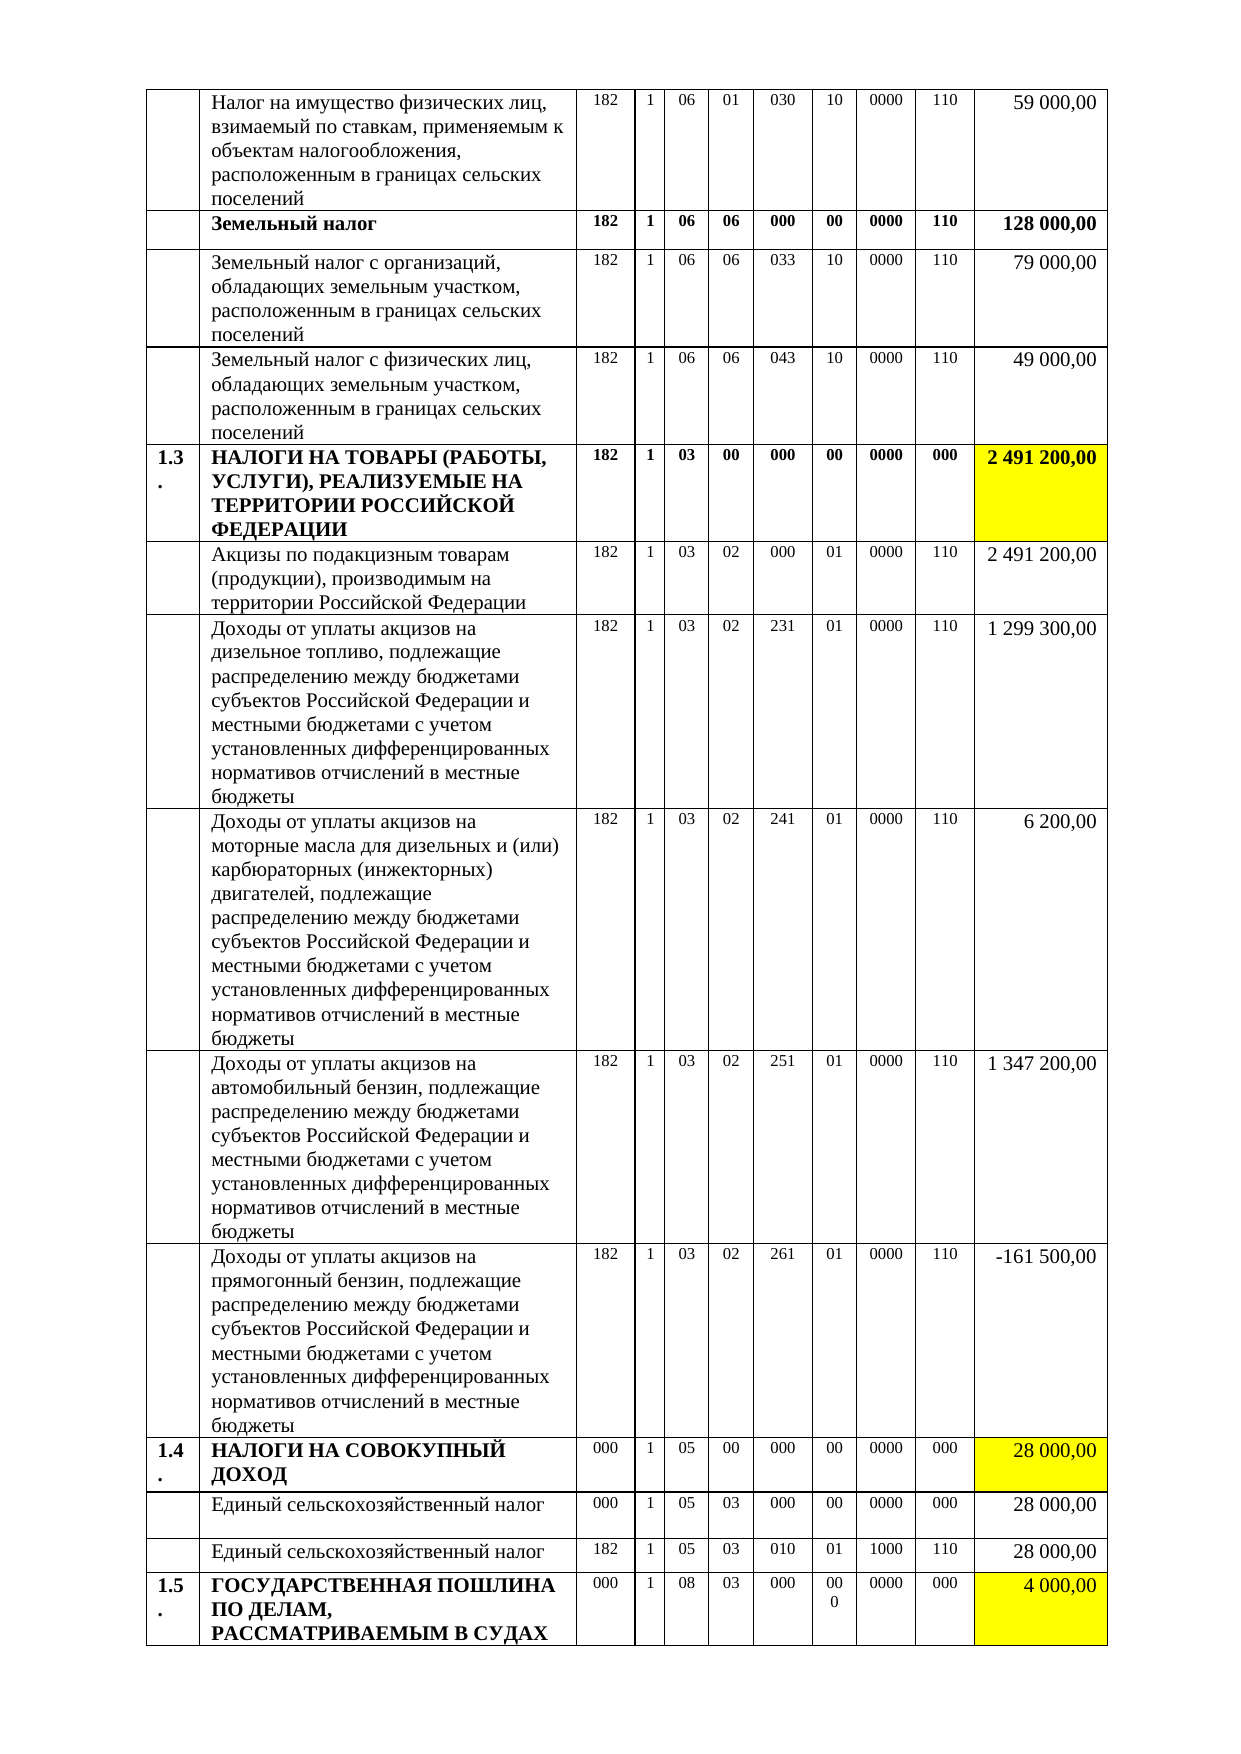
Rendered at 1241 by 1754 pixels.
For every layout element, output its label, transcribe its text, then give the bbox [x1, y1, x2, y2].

table_cell 0000 [857, 348, 915, 444]
table_cell 00 [709, 1438, 753, 1491]
table_cell 0000 [857, 615, 915, 808]
table_cell 110 [916, 542, 974, 614]
table_cell 59 000,00 [975, 90, 1107, 210]
table_cell 1.4. [147, 1438, 199, 1491]
table_cell 03 [665, 809, 708, 1049]
table_cell 1 [636, 1539, 664, 1572]
table_cell 02 [709, 809, 753, 1049]
table_cell 1 [636, 542, 664, 614]
table_cell Доходы от уплаты акцизов на автомобильный бензин, подлежащие распределению между бюджетами субъектов Российской Федерации и местными бюджетами с учетом установленных дифференцированных нормативов отчислений в местные бюджеты [200, 1051, 576, 1243]
table_cell 182 [577, 542, 634, 614]
table_cell Земельный налог с организаций, обладающих земельным участком, расположенным в границах сельских поселений [200, 250, 576, 346]
table_cell [147, 1493, 199, 1538]
table_cell 128 000,00 [975, 211, 1107, 249]
table_cell 06 [665, 90, 708, 210]
table_cell 182 [577, 1051, 634, 1243]
table_cell -161 500,00 [975, 1244, 1107, 1437]
table_cell 000 [813, 1573, 856, 1645]
table_cell 10 [813, 348, 856, 444]
table_cell 110 [916, 1244, 974, 1437]
table_cell 182 [577, 211, 634, 249]
table_cell Единый сельскохозяйственный налог [200, 1539, 576, 1572]
table_cell 1 [636, 211, 664, 249]
table_cell 1 [636, 1493, 664, 1538]
table_cell 06 [709, 250, 753, 346]
table_cell [147, 615, 199, 808]
table_cell [147, 250, 199, 346]
table_cell 000 [916, 1438, 974, 1491]
table_cell 00 [813, 1493, 856, 1538]
table_cell 49 000,00 [975, 348, 1107, 444]
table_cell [200, 1573, 576, 1645]
table_cell НАЛОГИ НА СОВОКУПНЫЙ ДОХОД [200, 1438, 576, 1491]
table_cell Доходы от уплаты акцизов на прямогонный бензин, подлежащие распределению между бюджетами субъектов Российской Федерации и местными бюджетами с учетом установленных дифференцированных нормативов отчислений в местные бюджеты [200, 1244, 576, 1437]
table_cell 4 000,00 [975, 1573, 1107, 1645]
table_cell 00 [813, 445, 856, 541]
table_cell 05 [665, 1438, 708, 1491]
table_cell 000 [916, 1493, 974, 1538]
table_cell 03 [665, 1051, 708, 1243]
table_cell 261 [754, 1244, 812, 1437]
table_cell 110 [916, 250, 974, 346]
table_cell Земельный налог с физических лиц, обладающих земельным участком, расположенным в границах сельских поселений [200, 348, 576, 444]
table_cell 1 347 200,00 [975, 1051, 1107, 1243]
table_cell 05 [665, 1493, 708, 1538]
table_cell 182 [577, 615, 634, 808]
table_cell 1 [636, 250, 664, 346]
table_cell 01 [709, 90, 753, 210]
table_cell 2 491 200,00 [975, 445, 1107, 541]
table_cell 03 [709, 1573, 753, 1645]
table_cell 000 [916, 1573, 974, 1645]
table_cell 0000 [857, 90, 915, 210]
table_cell 0000 [857, 1573, 915, 1645]
table_cell 182 [577, 1244, 634, 1437]
table_cell 182 [577, 809, 634, 1049]
table_cell 08 [665, 1573, 708, 1645]
table_cell 01 [813, 615, 856, 808]
table_cell 03 [665, 445, 708, 541]
table_cell 28 000,00 [975, 1493, 1107, 1538]
table_cell 0000 [857, 809, 915, 1049]
table_cell 0000 [857, 250, 915, 346]
table_cell 1.5. [147, 1573, 199, 1645]
table_cell 03 [665, 615, 708, 808]
table_cell Доходы от уплаты акцизов на дизельное топливо, подлежащие распределению между бюджетами субъектов Российской Федерации и местными бюджетами с учетом установленных дифференцированных нормативов отчислений в местные бюджеты [200, 615, 576, 808]
table_cell 02 [709, 1051, 753, 1243]
table_cell 182 [577, 445, 634, 541]
table_cell 01 [813, 809, 856, 1049]
table_cell 033 [754, 250, 812, 346]
table_cell 02 [709, 615, 753, 808]
table_cell 000 [754, 1438, 812, 1491]
table_cell [147, 1051, 199, 1243]
table_cell [147, 1539, 199, 1572]
table_cell 06 [709, 211, 753, 249]
table_cell 00 [813, 211, 856, 249]
table_cell 10 [813, 90, 856, 210]
table_cell 182 [577, 1539, 634, 1572]
table_cell 110 [916, 90, 974, 210]
table_cell 000 [577, 1573, 634, 1645]
table_cell 1000 [857, 1539, 915, 1572]
table_cell 182 [577, 348, 634, 444]
table_cell 10 [813, 250, 856, 346]
table_cell Доходы от уплаты акцизов на моторные масла для дизельных и (или) карбюраторных (инжекторных) двигателей, подлежащие распределению между бюджетами субъектов Российской Федерации и местными бюджетами с учетом установленных дифференцированных нормативов отчислений в местные бюджеты [200, 809, 576, 1049]
table_cell 06 [665, 211, 708, 249]
table_cell 000 [916, 445, 974, 541]
table_cell Акцизы по подакцизным товарам (продукции), производимым на территории Российской Федерации [200, 542, 576, 614]
table_cell 06 [709, 348, 753, 444]
table_cell 79 000,00 [975, 250, 1107, 346]
table_cell [147, 90, 199, 210]
table_cell 00 [709, 445, 753, 541]
table_cell 28 000,00 [975, 1539, 1107, 1572]
table_cell 6 200,00 [975, 809, 1107, 1049]
table_cell 00 [813, 1438, 856, 1491]
table_cell [147, 542, 199, 614]
table_cell Налог на имущество физических лиц, взимаемый по ставкам, применяемым к объектам налогообложения, расположенным в границах сельских поселений [200, 90, 576, 210]
table_cell 030 [754, 90, 812, 210]
table_cell 1 [636, 1244, 664, 1437]
table_cell 0000 [857, 1244, 915, 1437]
table_cell 000 [754, 1573, 812, 1645]
table_cell 28 000,00 [975, 1438, 1107, 1491]
table_cell 03 [665, 1244, 708, 1437]
table_cell 0000 [857, 211, 915, 249]
table_cell 1 [636, 1051, 664, 1243]
table_cell [147, 211, 199, 249]
table_cell 231 [754, 615, 812, 808]
table_cell 110 [916, 348, 974, 444]
table_cell 182 [577, 90, 634, 210]
table_cell 03 [665, 542, 708, 614]
table_cell 1 [636, 445, 664, 541]
table_cell 251 [754, 1051, 812, 1243]
table_cell 1 [636, 809, 664, 1049]
table_cell 1 [636, 615, 664, 808]
table_cell 1 299 300,00 [975, 615, 1107, 808]
table_cell 241 [754, 809, 812, 1049]
table_cell 06 [665, 250, 708, 346]
table_cell 182 [577, 250, 634, 346]
table_cell 000 [577, 1438, 634, 1491]
table_cell 03 [709, 1539, 753, 1572]
table_cell 000 [754, 211, 812, 249]
table_cell 1 [636, 1573, 664, 1645]
table_cell 000 [754, 542, 812, 614]
table_cell 0000 [857, 1493, 915, 1538]
table_cell 01 [813, 542, 856, 614]
table_cell НАЛОГИ НА ТОВАРЫ (РАБОТЫ, УСЛУГИ), РЕАЛИЗУЕМЫЕ НА ТЕРРИТОРИИ РОССИЙСКОЙ ФЕДЕРАЦИИ [200, 445, 576, 541]
table_cell 2 491 200,00 [975, 542, 1107, 614]
table_cell [147, 348, 199, 444]
table_cell 000 [754, 445, 812, 541]
table_cell [147, 1244, 199, 1437]
table_cell 110 [916, 809, 974, 1049]
table_cell 06 [665, 348, 708, 444]
table_cell 043 [754, 348, 812, 444]
table_cell 0000 [857, 542, 915, 614]
table_cell 010 [754, 1539, 812, 1572]
table_cell 01 [813, 1244, 856, 1437]
table_cell 1 [636, 90, 664, 210]
table_cell 110 [916, 1051, 974, 1243]
table_cell 02 [709, 542, 753, 614]
table_cell 1.3. [147, 445, 199, 541]
table_cell 1 [636, 348, 664, 444]
table_cell 0000 [857, 1438, 915, 1491]
table_cell 02 [709, 1244, 753, 1437]
table_cell 000 [754, 1493, 812, 1538]
table_cell 01 [813, 1539, 856, 1572]
table_cell 110 [916, 615, 974, 808]
table_cell 1 [636, 1438, 664, 1491]
table_cell Единый сельскохозяйственный налог [200, 1493, 576, 1538]
table_cell 0000 [857, 1051, 915, 1243]
table_cell 05 [665, 1539, 708, 1572]
table_cell 03 [709, 1493, 753, 1538]
table_cell [147, 809, 199, 1049]
table_cell 000 [577, 1493, 634, 1538]
table_cell 110 [916, 211, 974, 249]
table_cell 110 [916, 1539, 974, 1572]
table_cell 0000 [857, 445, 915, 541]
table_cell 01 [813, 1051, 856, 1243]
table_cell Земельный налог [200, 211, 576, 249]
